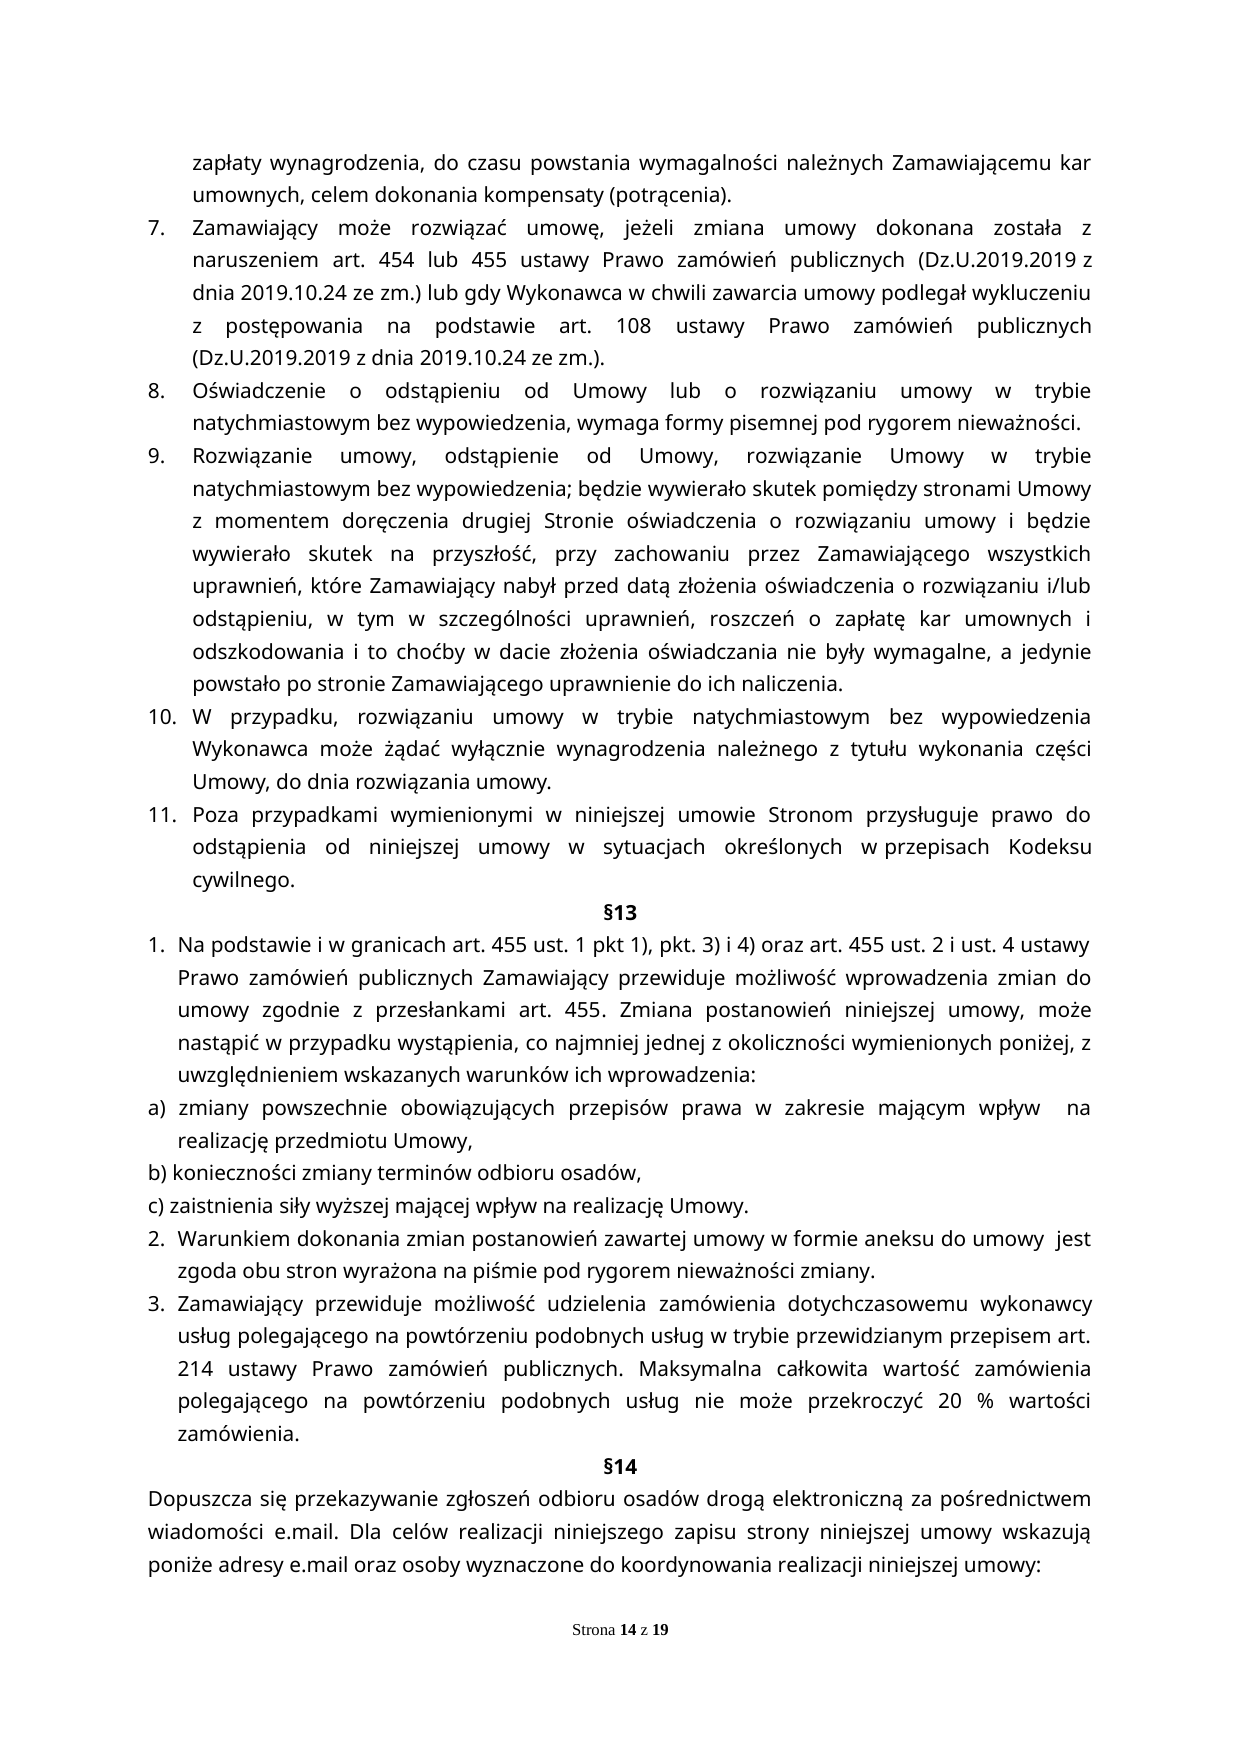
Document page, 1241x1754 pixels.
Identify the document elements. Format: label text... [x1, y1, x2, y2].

list Na podstawie i w granicach art. 455 ust. 1 pkt 1), pkt. 3) i 4) oraz art. 455 ust. 2 i ust. 4 ustawy Prawo zamówień publicznych Zamawiający przewiduje możliwość wprowadzenia zmian do umowy zgodnie z przesłankami art. 455. Zmiana postanowień niniejszej umowy, może nastąpić w przypadku wystąpienia, co najmniej jednej z okoliczności wymienionych poniżej, z uwzględnieniem wskazanych warunków ich wprowadzenia: [148, 930, 1092, 1089]
list Warunkiem dokonania zmian postanowień zawartej umowy w formie aneksu do umowy jest zgoda obu stron wyrażona na piśmie pod rygorem nieważności zmiany. [148, 1224, 1092, 1285]
list Zamawiający może rozwiązać umowę, jeżeli zmiana umowy dokonana została z naruszeniem art. 454 lub 455 ustawy Prawo zamówień publicznych (Dz.U.2019.2019 z dnia 2019.10.24 ze zm.) lub gdy Wykonawca w chwili zawarcia umowy podlegał wykluczeniu z postępowania na podstawie art. 108 ustawy Prawo zamówień publicznych (Dz.U.2019.2019 z dnia 2019.10.24 ze zm.). [148, 213, 1092, 372]
text Dopuszcza się przekazywanie zgłoszeń odbioru osadów drogą elektroniczną za pośrednictwem wiadomości e.mail. Dla celów realizacji niniejszego zapisu strony niniejszej umowy wskazują poniże adresy e.mail oraz osoby wyznaczone do koordynowania realizacji niniejszej umowy: [148, 1484, 1092, 1578]
list Rozwiązanie umowy, odstąpienie od Umowy, rozwiązanie Umowy w trybie natychmiastowym bez wypowiedzenia; będzie wywierało skutek pomiędzy stronami Umowy z momentem doręczenia drugiej Stronie oświadczenia o rozwiązaniu umowy i będzie wywierało skutek na przyszłość, przy zachowaniu przez Zamawiającego wszystkich uprawnień, które Zamawiający nabył przed datą złożenia oświadczenia o rozwiązaniu i/lub odstąpieniu, w tym w szczególności uprawnień, roszczeń o zapłatę kar umownych i odszkodowania i to choćby w dacie złożenia oświadczania nie były wymagalne, a jedynie powstało po stronie Zamawiającego uprawnienie do ich naliczenia. [148, 441, 1092, 698]
list Poza przypadkami wymienionymi w niniejszej umowie Stronom przysługuje prawo do odstąpienia od niniejszej umowy w sytuacjach określonych w przepisach Kodeksu cywilnego. [148, 800, 1092, 893]
text b) konieczności zmiany terminów odbioru osadów, [148, 1158, 1092, 1187]
text §14 [148, 1452, 1092, 1480]
list W przypadku, rozwiązaniu umowy w trybie natychmiastowym bez wypowiedzenia Wykonawca może żądać wyłącznie wynagrodzenia należnego z tytułu wykonania części Umowy, do dnia rozwiązania umowy. [148, 702, 1092, 796]
list Oświadczenie o odstąpieniu od Umowy lub o rozwiązaniu umowy w trybie natychmiastowym bez wypowiedzenia, wymaga formy pisemnej pod rygorem nieważności. [148, 376, 1092, 437]
list Zamawiający przewiduje możliwość udzielenia zamówienia dotychczasowemu wykonawcy usług polegającego na powtórzeniu podobnych usług w trybie przewidzianym przepisem art. 214 ustawy Prawo zamówień publicznych. Maksymalna całkowita wartość zamówienia polegającego na powtórzeniu podobnych usług nie może przekroczyć 20 % wartości zamówienia. [148, 1289, 1092, 1448]
text a) zmiany powszechnie obowiązujących przepisów prawa w zakresie mającym wpływ na realizację przedmiotu Umowy, [148, 1093, 1092, 1154]
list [148, 148, 1092, 209]
text §13 [148, 898, 1092, 926]
text c) zaistnienia siły wyższej mającej wpływ na realizację Umowy. [148, 1191, 1092, 1219]
